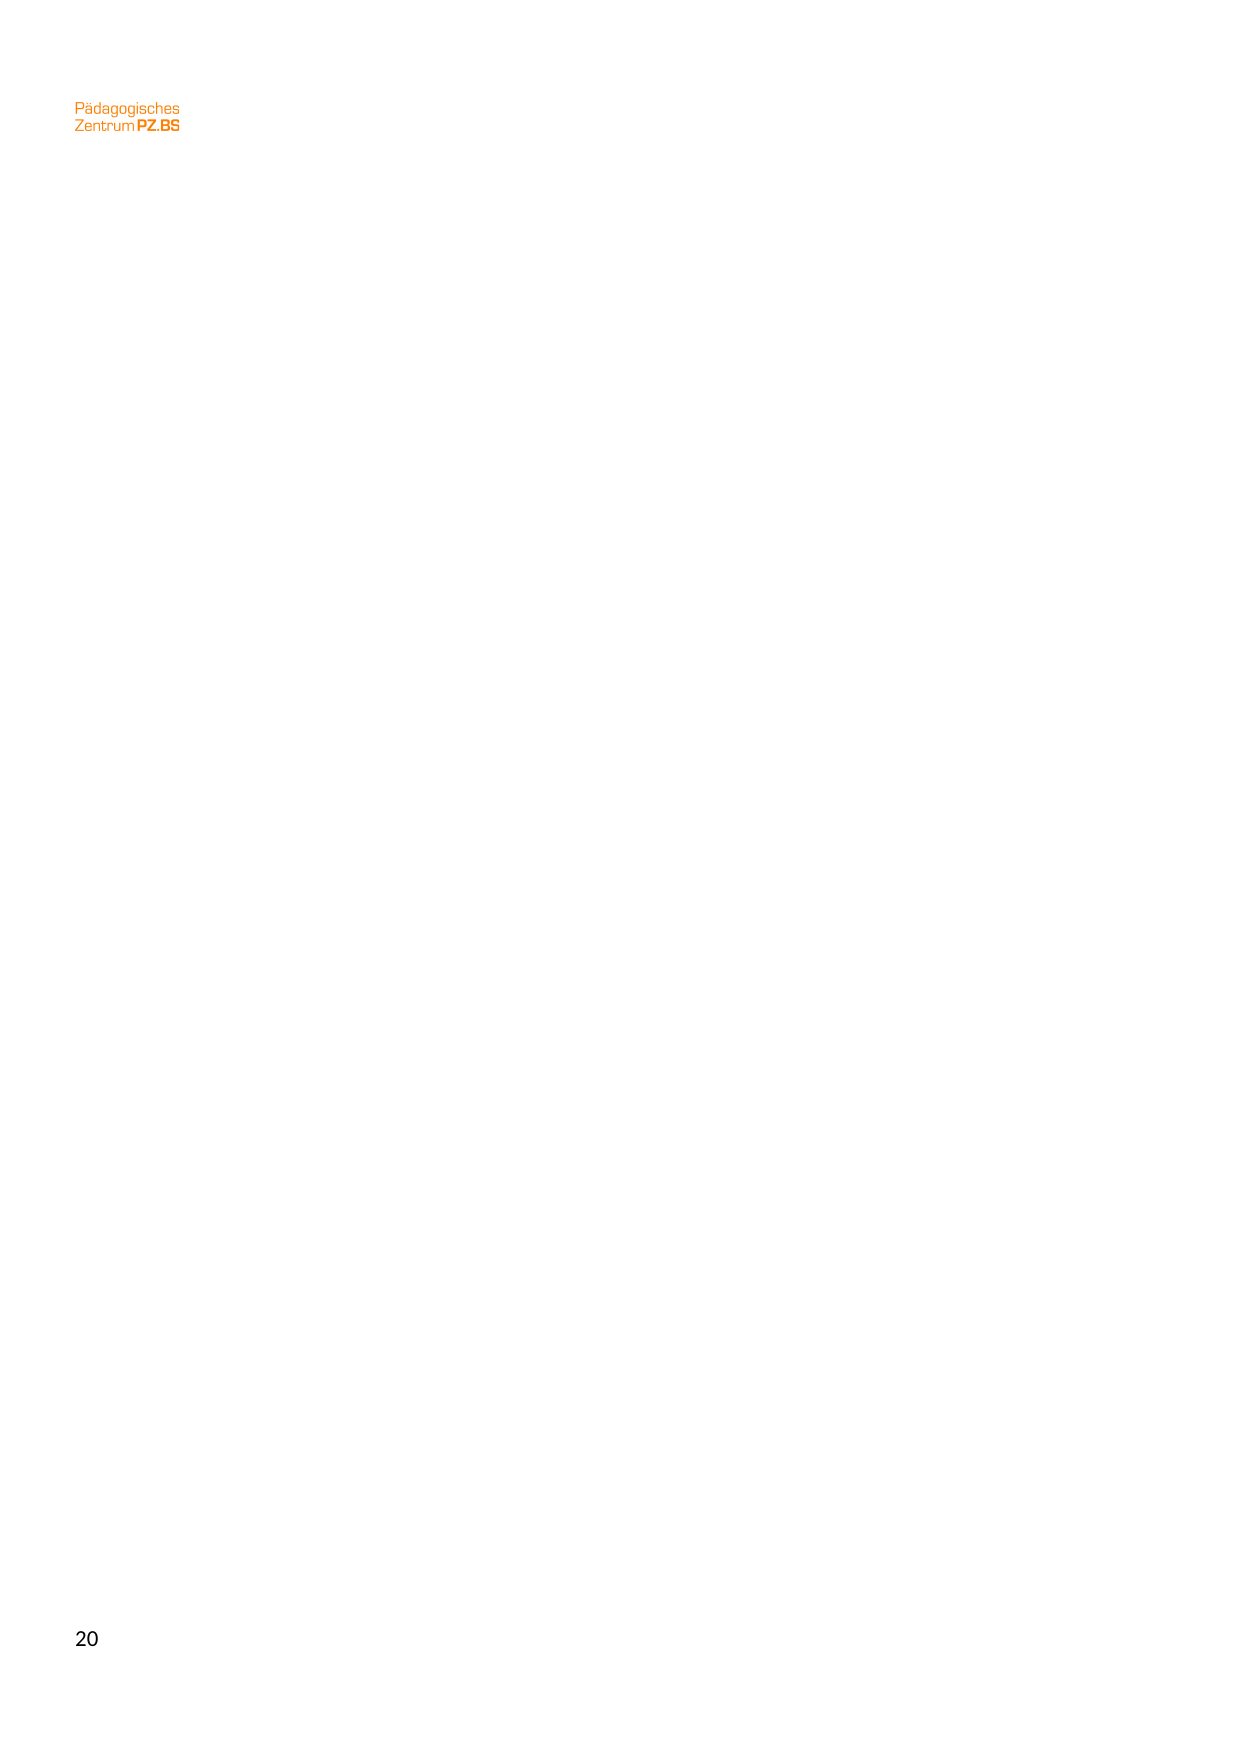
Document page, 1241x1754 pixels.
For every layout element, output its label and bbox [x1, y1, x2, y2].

picture [75, 102, 180, 131]
